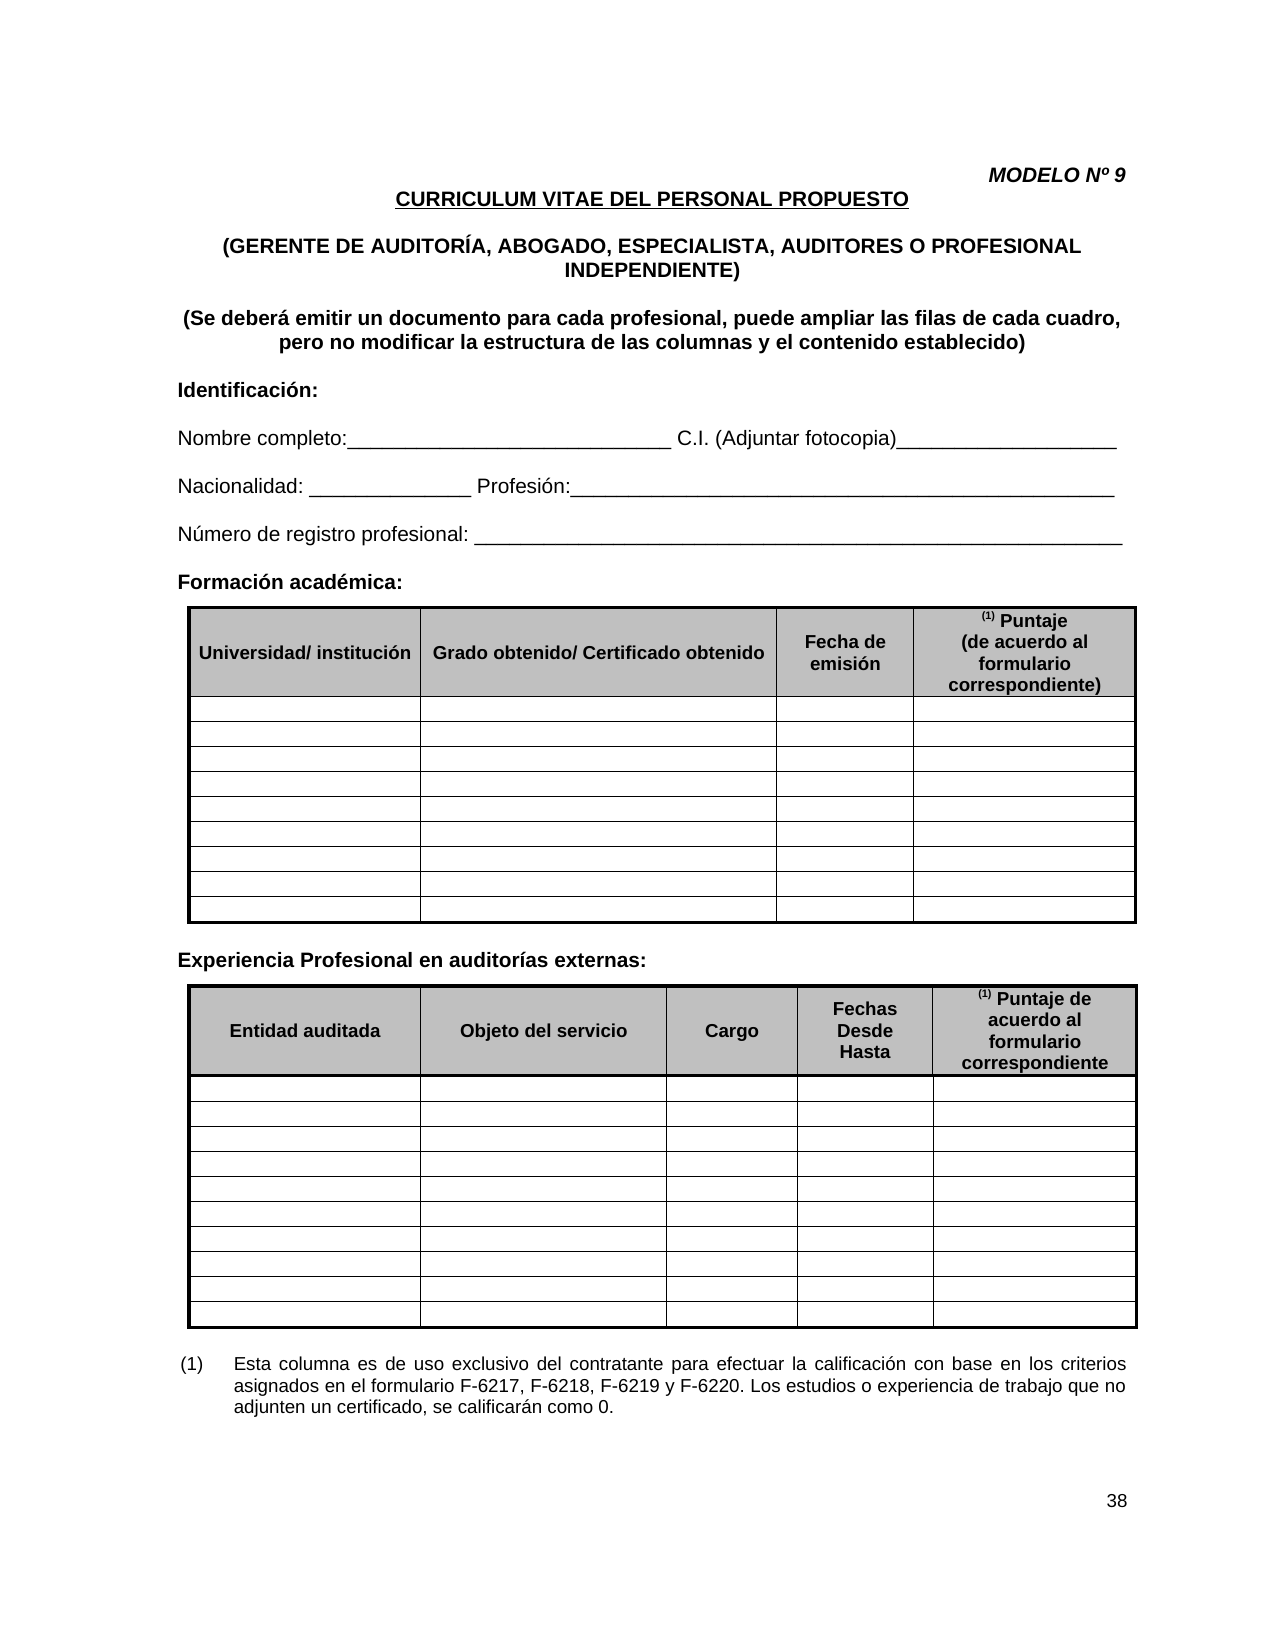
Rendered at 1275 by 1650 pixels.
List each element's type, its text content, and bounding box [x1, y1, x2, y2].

table_cell [421, 822, 776, 846]
table_header Universidad/ institución [191, 609, 420, 696]
table_cell [421, 772, 776, 796]
table_cell [798, 1177, 933, 1201]
table_cell [914, 697, 1134, 721]
table_cell [777, 822, 913, 846]
list Esta columna es de uso exclusivo del contratante para efectuar la calificación con base en los criterios asignados en el formulario F-6217, F-6218, F-6219 y F-6220. Los estudios o experiencia de trabajo que no adjunten un certificado, se calificarán como 0. [180, 1353, 1127, 1417]
table_cell [191, 797, 420, 821]
text Experiencia Profesional en auditorías externas: [177, 948, 1127, 972]
table_cell [421, 897, 776, 921]
table_cell [934, 1127, 1135, 1151]
table_cell [798, 1077, 933, 1101]
table_cell [667, 1152, 797, 1176]
table_cell [777, 897, 913, 921]
table_cell [421, 1202, 666, 1226]
table_cell [934, 1252, 1135, 1276]
table_cell [777, 847, 913, 871]
table_cell [667, 1252, 797, 1276]
table_cell [777, 772, 913, 796]
table_cell [191, 1252, 420, 1276]
table_cell [421, 747, 776, 771]
text Nombre completo:____________________________ C.I. (Adjuntar fotocopia)___________________ [177, 426, 1127, 450]
table_cell [934, 1302, 1135, 1326]
table_cell [191, 722, 420, 746]
table_header Objeto del servicio [421, 988, 666, 1074]
table_cell [798, 1252, 933, 1276]
table_cell [934, 1152, 1135, 1176]
table_cell [777, 722, 913, 746]
table_cell [421, 1127, 666, 1151]
table_cell [934, 1077, 1135, 1101]
table_cell [934, 1177, 1135, 1201]
table_cell [191, 1152, 420, 1176]
table_cell [914, 897, 1134, 921]
table_cell [191, 1077, 420, 1101]
table_cell [421, 1227, 666, 1251]
text Formación académica: [177, 570, 1127, 594]
table_cell [914, 872, 1134, 896]
table_cell [191, 697, 420, 721]
table_cell [421, 1302, 666, 1326]
table_cell [914, 747, 1134, 771]
table_cell [421, 797, 776, 821]
table_cell [421, 1277, 666, 1301]
table_cell [798, 1152, 933, 1176]
table_cell [191, 822, 420, 846]
table_cell [914, 722, 1134, 746]
table_cell [191, 747, 420, 771]
table_cell [798, 1277, 933, 1301]
text MODELO Nº 9 [177, 162, 1127, 186]
table_cell [667, 1302, 797, 1326]
table_cell [934, 1202, 1135, 1226]
table_cell [777, 747, 913, 771]
table_cell [191, 1277, 420, 1301]
table_cell [421, 1077, 666, 1101]
table_cell [421, 1152, 666, 1176]
table_cell [798, 1302, 933, 1326]
table_cell [191, 1102, 420, 1126]
table_header (1) Puntaje (de acuerdo al formulario correspondiente) [914, 609, 1134, 696]
table_cell [191, 872, 420, 896]
table_cell [191, 1202, 420, 1226]
table_cell [421, 722, 776, 746]
text Identificación: [177, 378, 1127, 402]
table_cell [191, 1302, 420, 1326]
table_cell [667, 1102, 797, 1126]
table_header Fecha de emisión [777, 609, 913, 696]
table_cell [191, 847, 420, 871]
table_cell [421, 872, 776, 896]
table_cell [667, 1077, 797, 1101]
table_cell [777, 872, 913, 896]
text Número de registro profesional: ________________________________________________________ [177, 522, 1127, 546]
table_cell [191, 1127, 420, 1151]
table_cell [667, 1277, 797, 1301]
table_cell [798, 1227, 933, 1251]
table_cell [934, 1102, 1135, 1126]
table_cell [798, 1202, 933, 1226]
table_header Entidad auditada [191, 988, 420, 1074]
table_cell [191, 772, 420, 796]
text (Se deberá emitir un documento para cada profesional, puede ampliar las filas de cada cuadro, pero no modificar la estructura de las columnas y el contenido establecido) [177, 306, 1127, 354]
subtitle CURRICULUM VITAE DEL PERSONAL PROPUESTO [177, 186, 1127, 210]
table_cell [667, 1127, 797, 1151]
table_cell [191, 1227, 420, 1251]
text (GERENTE DE AUDITORÍA, ABOGADO, ESPECIALISTA, AUDITORES O PROFESIONAL INDEPENDIENTE) [177, 234, 1127, 282]
table_cell [934, 1277, 1135, 1301]
table_header Cargo [667, 988, 797, 1074]
table_cell [798, 1127, 933, 1151]
table_cell [914, 847, 1134, 871]
table_header Fechas Desde Hasta [798, 988, 932, 1074]
table_header Grado obtenido/ Certificado obtenido [421, 609, 776, 696]
table_cell [421, 847, 776, 871]
table_cell [191, 897, 420, 921]
table_cell [421, 697, 776, 721]
table_cell [777, 797, 913, 821]
table_cell [667, 1177, 797, 1201]
table_cell [798, 1102, 933, 1126]
table_header (1) Puntaje de acuerdo al formulario correspondiente [933, 988, 1135, 1074]
table_cell [421, 1252, 666, 1276]
table_cell [777, 697, 913, 721]
table_cell [914, 797, 1134, 821]
text Nacionalidad: ______________ Profesión:_______________________________________________ [177, 474, 1127, 498]
table_cell [191, 1177, 420, 1201]
table_cell [934, 1227, 1135, 1251]
table_cell [421, 1177, 666, 1201]
table_cell [667, 1202, 797, 1226]
table_cell [667, 1227, 797, 1251]
table_cell [421, 1102, 666, 1126]
table_cell [914, 772, 1134, 796]
table_cell [914, 822, 1134, 846]
